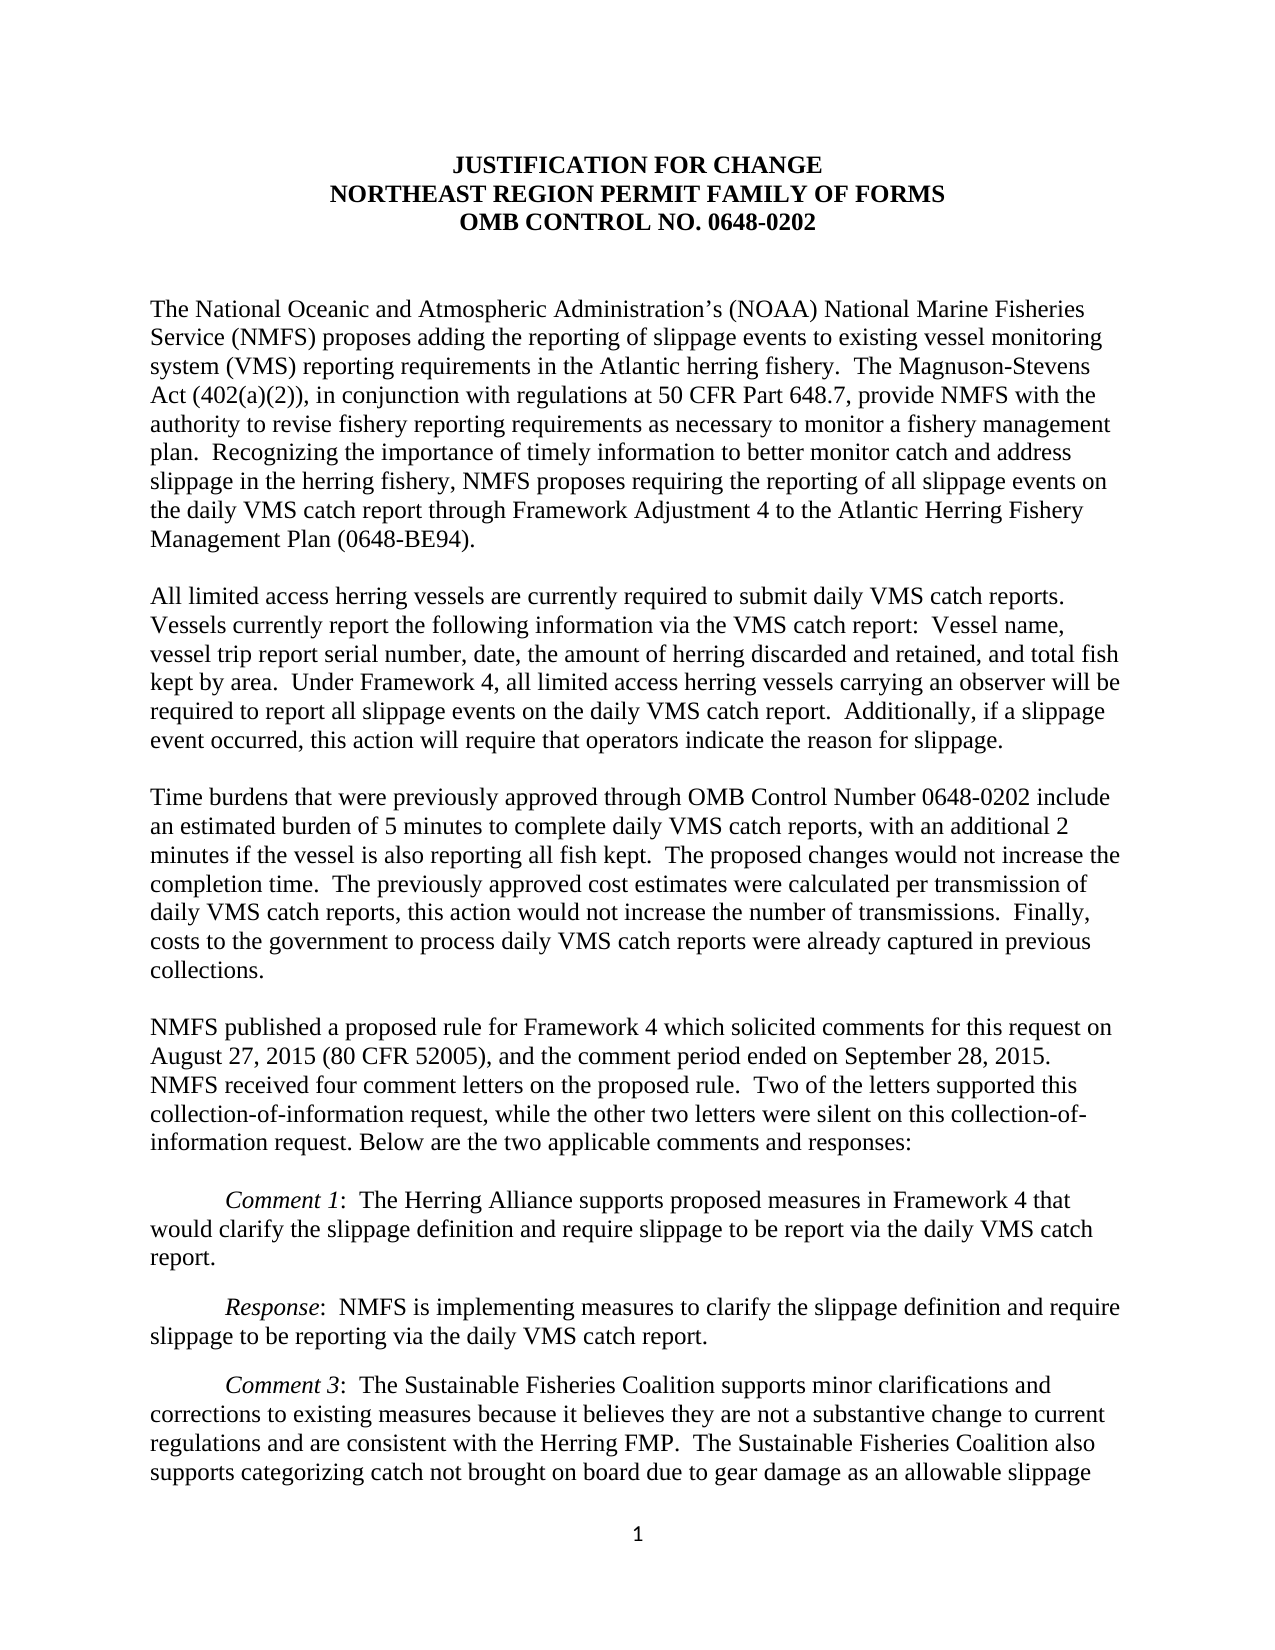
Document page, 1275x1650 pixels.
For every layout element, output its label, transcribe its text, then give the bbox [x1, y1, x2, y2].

text Time burdens that were previously approved through OMB Control Number 0648-0202 include an estimated burden of 5 minutes to complete daily VMS catch reports, with an additional 2 minutes if the vessel is also reporting all fish kept. The proposed changes would not increase the completion time. The previously approved cost estimates were calculated per transmission of daily VMS catch reports, this action would not increase the number of transmissions. Finally, costs to the government to process daily VMS catch reports were already captured in previous collections. [150, 782, 1125, 984]
text The National Oceanic and Atmospheric Administration’s (NOAA) National Marine Fisheries Service (NMFS) proposes adding the reporting of slippage events to existing vessel monitoring system (VMS) reporting requirements in the Atlantic herring fishery. The Magnuson-Stevens Act (402(a)(2)), in conjunction with regulations at 50 CFR Part 648.7, provide NMFS with the authority to revise fishery reporting requirements as necessary to monitor a fishery management plan. Recognizing the importance of timely information to better monitor catch and address slippage in the herring fishery, NMFS proposes requiring the reporting of all slippage events on the daily VMS catch report through Framework Adjustment 4 to the Atlantic Herring Fishery Management Plan (0648-BE94). [150, 294, 1125, 552]
text Comment 1: The Herring Alliance supports proposed measures in Framework 4 that would clarify the slippage definition and require slippage to be report via the daily VMS catch report. [150, 1185, 1125, 1271]
text OMB CONTROL NO. 0648-0202 [150, 207, 1125, 236]
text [150, 1370, 1125, 1485]
text JUSTIFICATION FOR CHANGE [150, 150, 1125, 179]
text NMFS published a proposed rule for Framework 4 which solicited comments for this request on August 27, 2015 (80 CFR 52005), and the comment period ended on September 28, 2015. NMFS received four comment letters on the proposed rule. Two of the letters supported this collection-of-information request, while the other two letters were silent on this collection-of-information request. Below are the two applicable comments and responses: [150, 1012, 1125, 1156]
text NORTHEAST REGION PERMIT FAMILY OF FORMS [150, 179, 1125, 207]
text Response: NMFS is implementing measures to clarify the slippage definition and require slippage to be reporting via the daily VMS catch report. [150, 1292, 1125, 1349]
text All limited access herring vessels are currently required to submit daily VMS catch reports. Vessels currently report the following information via the VMS catch report: Vessel name, vessel trip report serial number, date, the amount of herring discarded and retained, and total fish kept by area. Under Framework 4, all limited access herring vessels carrying an observer will be required to report all slippage events on the daily VMS catch report. Additionally, if a slippage event occurred, this action will require that operators indicate the reason for slippage. [150, 581, 1125, 754]
